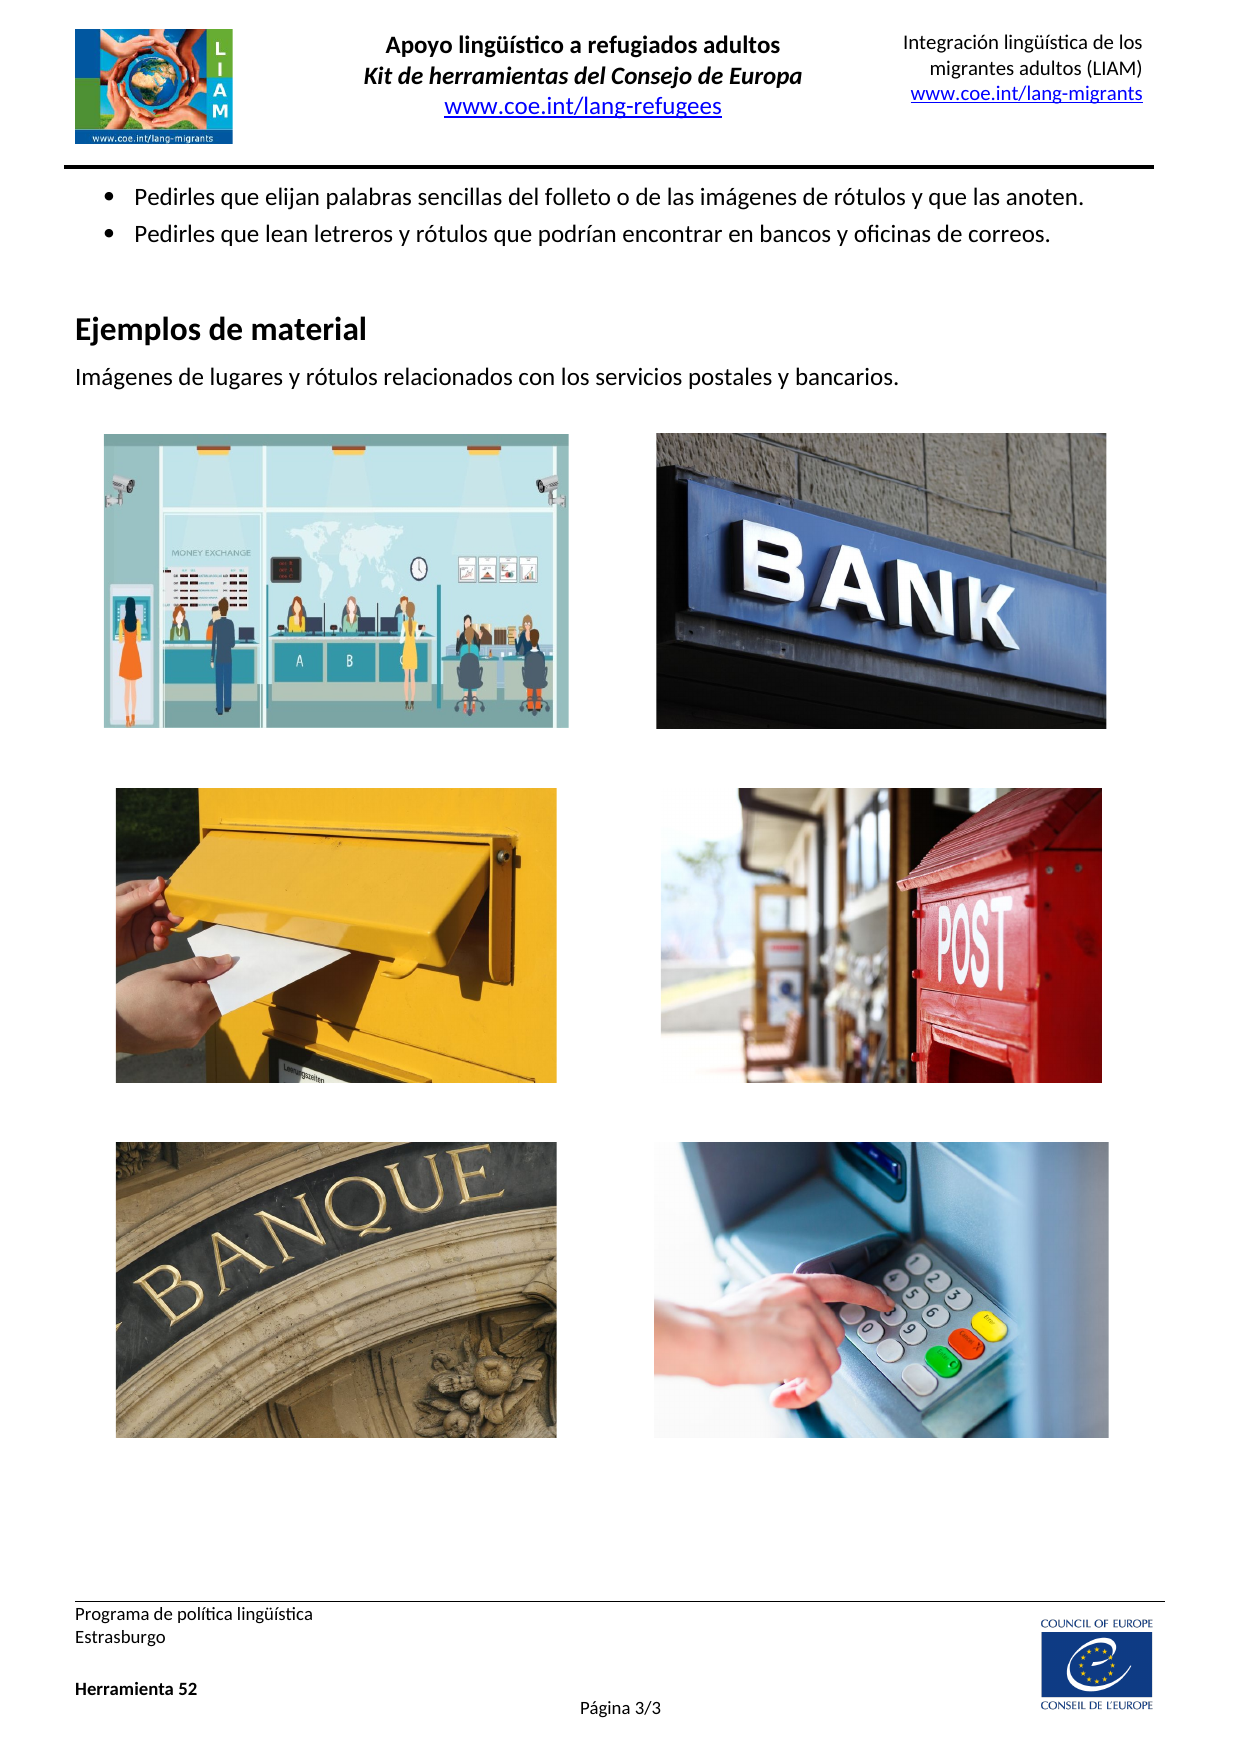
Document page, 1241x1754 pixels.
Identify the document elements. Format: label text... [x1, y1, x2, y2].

table_cell [64, 1113, 609, 1467]
picture [115, 1142, 557, 1438]
text Pedirles que lean letreros y rótulos que podrían encontrar en bancos y oficinas de correos. [104, 218, 1165, 248]
picture [75, 29, 233, 144]
picture [656, 433, 1107, 729]
table_cell [609, 1113, 1154, 1467]
picture [1027, 1608, 1166, 1720]
picture [115, 788, 557, 1083]
picture [103, 434, 569, 728]
text Imágenes de lugares y rótulos relacionados con los servicios postales y bancarios. [75, 361, 1165, 392]
table_header [64, 404, 609, 758]
table_cell [609, 759, 1154, 1113]
picture [213, 105, 227, 117]
picture [214, 84, 227, 98]
picture [654, 1142, 1109, 1438]
text Pedirles que elijan palabras sencillas del folleto o de las imágenes de rótulos y que las anoten. [104, 181, 1165, 212]
table_cell [64, 759, 609, 1113]
table_header [609, 404, 1154, 758]
picture [660, 788, 1102, 1083]
text Ejemplos de material [75, 308, 1165, 349]
